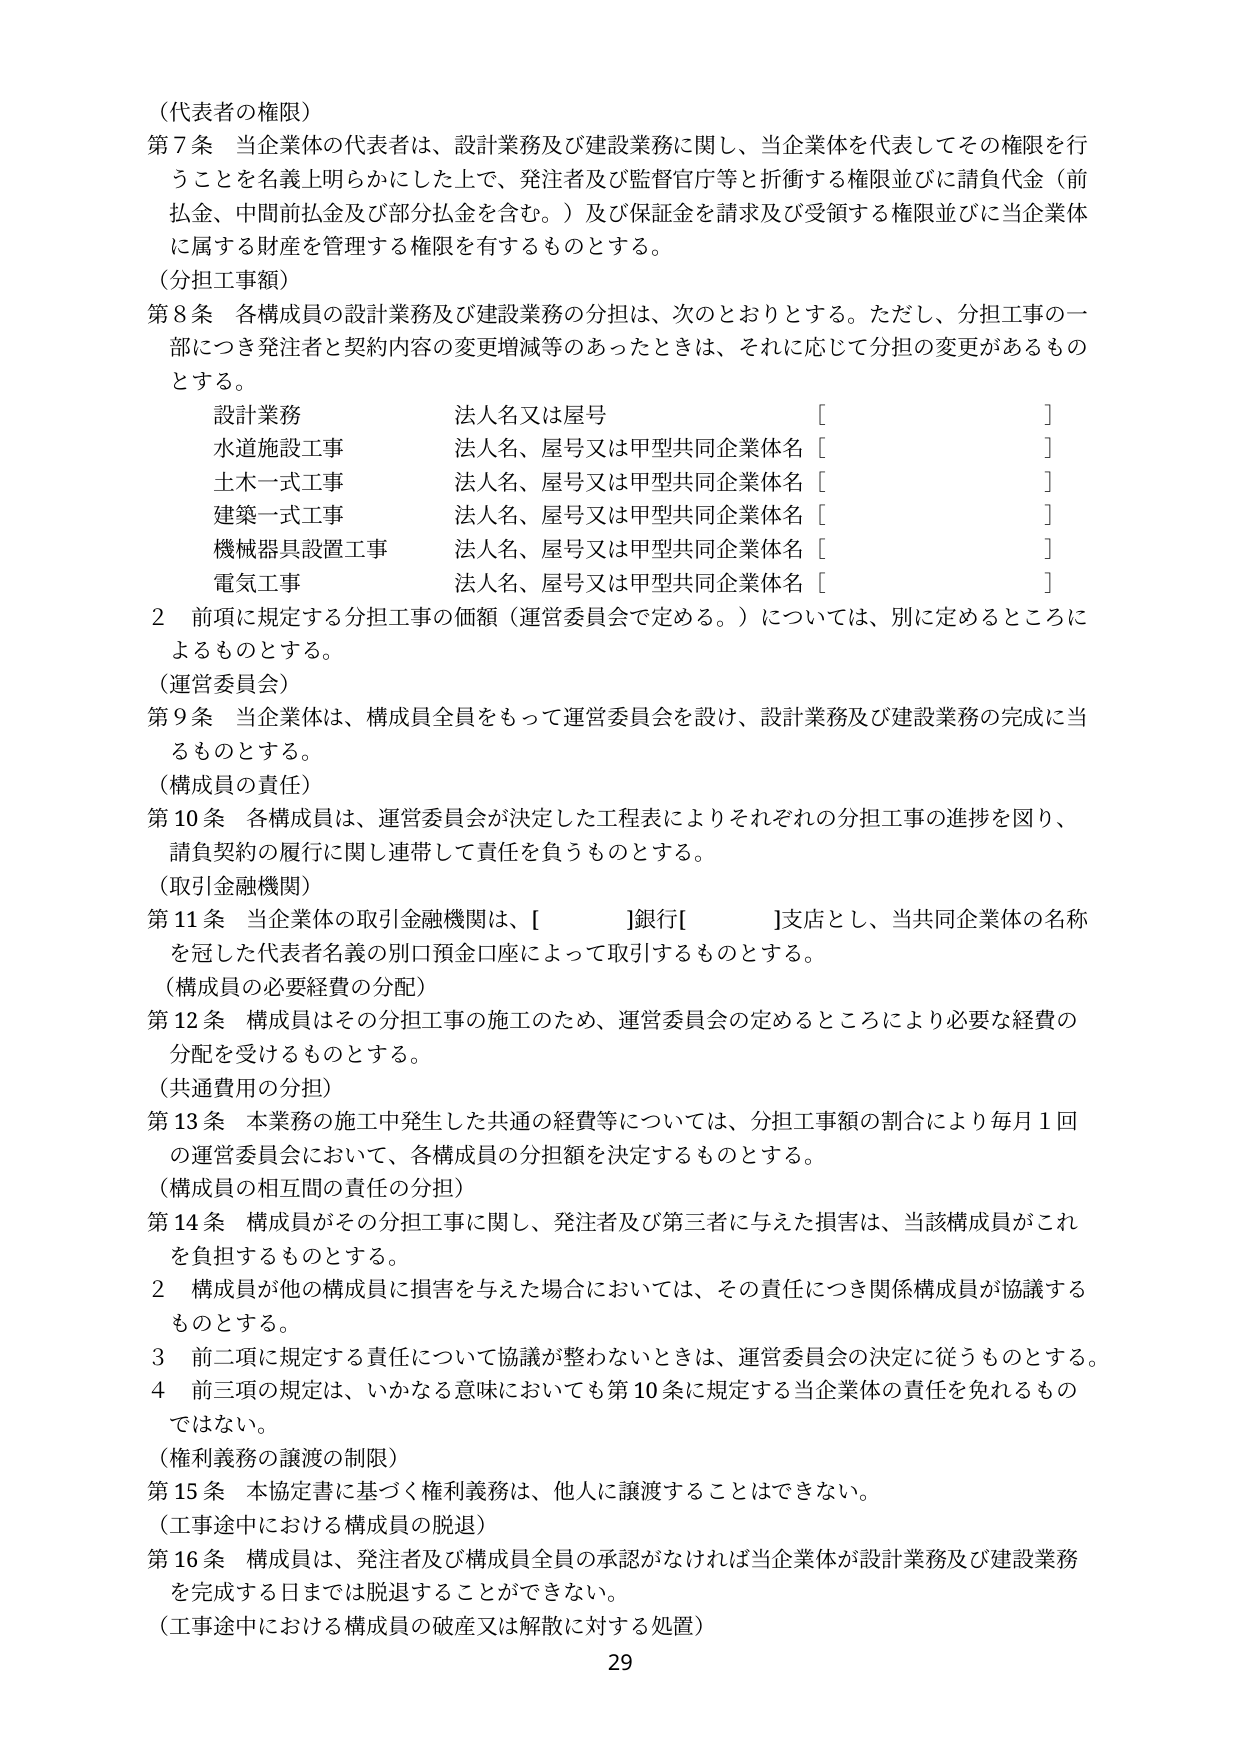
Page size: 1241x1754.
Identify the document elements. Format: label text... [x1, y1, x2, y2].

text 設計業務 法人名又は屋号 ［ ］ [148, 397, 1092, 430]
text （構成員の必要経費の分配） [148, 969, 1092, 1002]
text （運営委員会） [148, 666, 1092, 699]
text 第７条 当企業体の代表者は、設計業務及び建設業務に関し、当企業体を代表してその権限を行うことを名義上明らかにした上で、発注者及び監督官庁等と折衝する権限並びに請負代金（前払金、中間前払金及び部分払金を含む。）及び保証金を請求及び受領する権限並びに当企業体に属する財産を管理する権限を有するものとする。 [148, 128, 1092, 262]
text （工事途中における構成員の破産又は解散に対する処置） [148, 1608, 1092, 1642]
text 電気工事 法人名、屋号又は甲型共同企業体名［ ］ [148, 565, 1092, 599]
text 第10条 各構成員は、運営委員会が決定した工程表によりそれぞれの分担工事の進捗を図り、請負契約の履行に関し連帯して責任を負うものとする。 [148, 801, 1092, 868]
text （共通費用の分担） [148, 1070, 1092, 1103]
text 第14条 構成員がその分担工事に関し、発注者及び第三者に与えた損害は、当該構成員がこれを負担するものとする。 [148, 1204, 1092, 1272]
text 第13条 本業務の施工中発生した共通の経費等については、分担工事額の割合により毎月１回の運営委員会において、各構成員の分担額を決定するものとする。 [148, 1103, 1092, 1171]
text （分担工事額） [148, 262, 1092, 296]
text 第９条 当企業体は、構成員全員をもって運営委員会を設け、設計業務及び建設業務の完成に当るものとする。 [148, 699, 1092, 767]
text 第８条 各構成員の設計業務及び建設業務の分担は、次のとおりとする。ただし、分担工事の一部につき発注者と契約内容の変更増減等のあったときは、それに応じて分担の変更があるものとする。 [148, 296, 1092, 397]
text 機械器具設置工事 法人名、屋号又は甲型共同企業体名［ ］ [148, 531, 1092, 565]
text （権利義務の譲渡の制限） [148, 1440, 1092, 1473]
text ４ 前三項の規定は、いかなる意味においても第10条に規定する当企業体の責任を免れるものではない。 [148, 1372, 1092, 1440]
text 第11条 当企業体の取引金融機関は、[ ]銀行[ ]支店とし、当共同企業体の名称を冠した代表者名義の別口預金口座によって取引するものとする。 [148, 901, 1092, 969]
text 建築一式工事 法人名、屋号又は甲型共同企業体名［ ］ [148, 498, 1092, 531]
text （代表者の権限） [148, 94, 1092, 128]
text 第12条 構成員はその分担工事の施工のため、運営委員会の定めるところにより必要な経費の分配を受けるものとする。 [148, 1002, 1092, 1070]
text 第15条 本協定書に基づく権利義務は、他人に譲渡することはできない。 [148, 1473, 1092, 1507]
text ２ 構成員が他の構成員に損害を与えた場合においては、その責任につき関係構成員が協議するものとする。 [148, 1272, 1092, 1339]
text 土木一式工事 法人名、屋号又は甲型共同企業体名［ ］ [148, 464, 1092, 498]
text 水道施設工事 法人名、屋号又は甲型共同企業体名［ ］ [148, 430, 1092, 464]
text （構成員の相互間の責任の分担） [148, 1171, 1092, 1204]
text （工事途中における構成員の脱退） [148, 1507, 1092, 1541]
text （取引金融機関） [148, 868, 1092, 901]
text ２ 前項に規定する分担工事の価額（運営委員会で定める。）については、別に定めるところによるものとする。 [148, 599, 1092, 666]
text （構成員の責任） [148, 767, 1092, 801]
text ３ 前二項に規定する責任について協議が整わないときは、運営委員会の決定に従うものとする。 [148, 1339, 1092, 1372]
text 第16条 構成員は、発注者及び構成員全員の承認がなければ当企業体が設計業務及び建設業務を完成する日までは脱退することができない。 [148, 1541, 1092, 1608]
